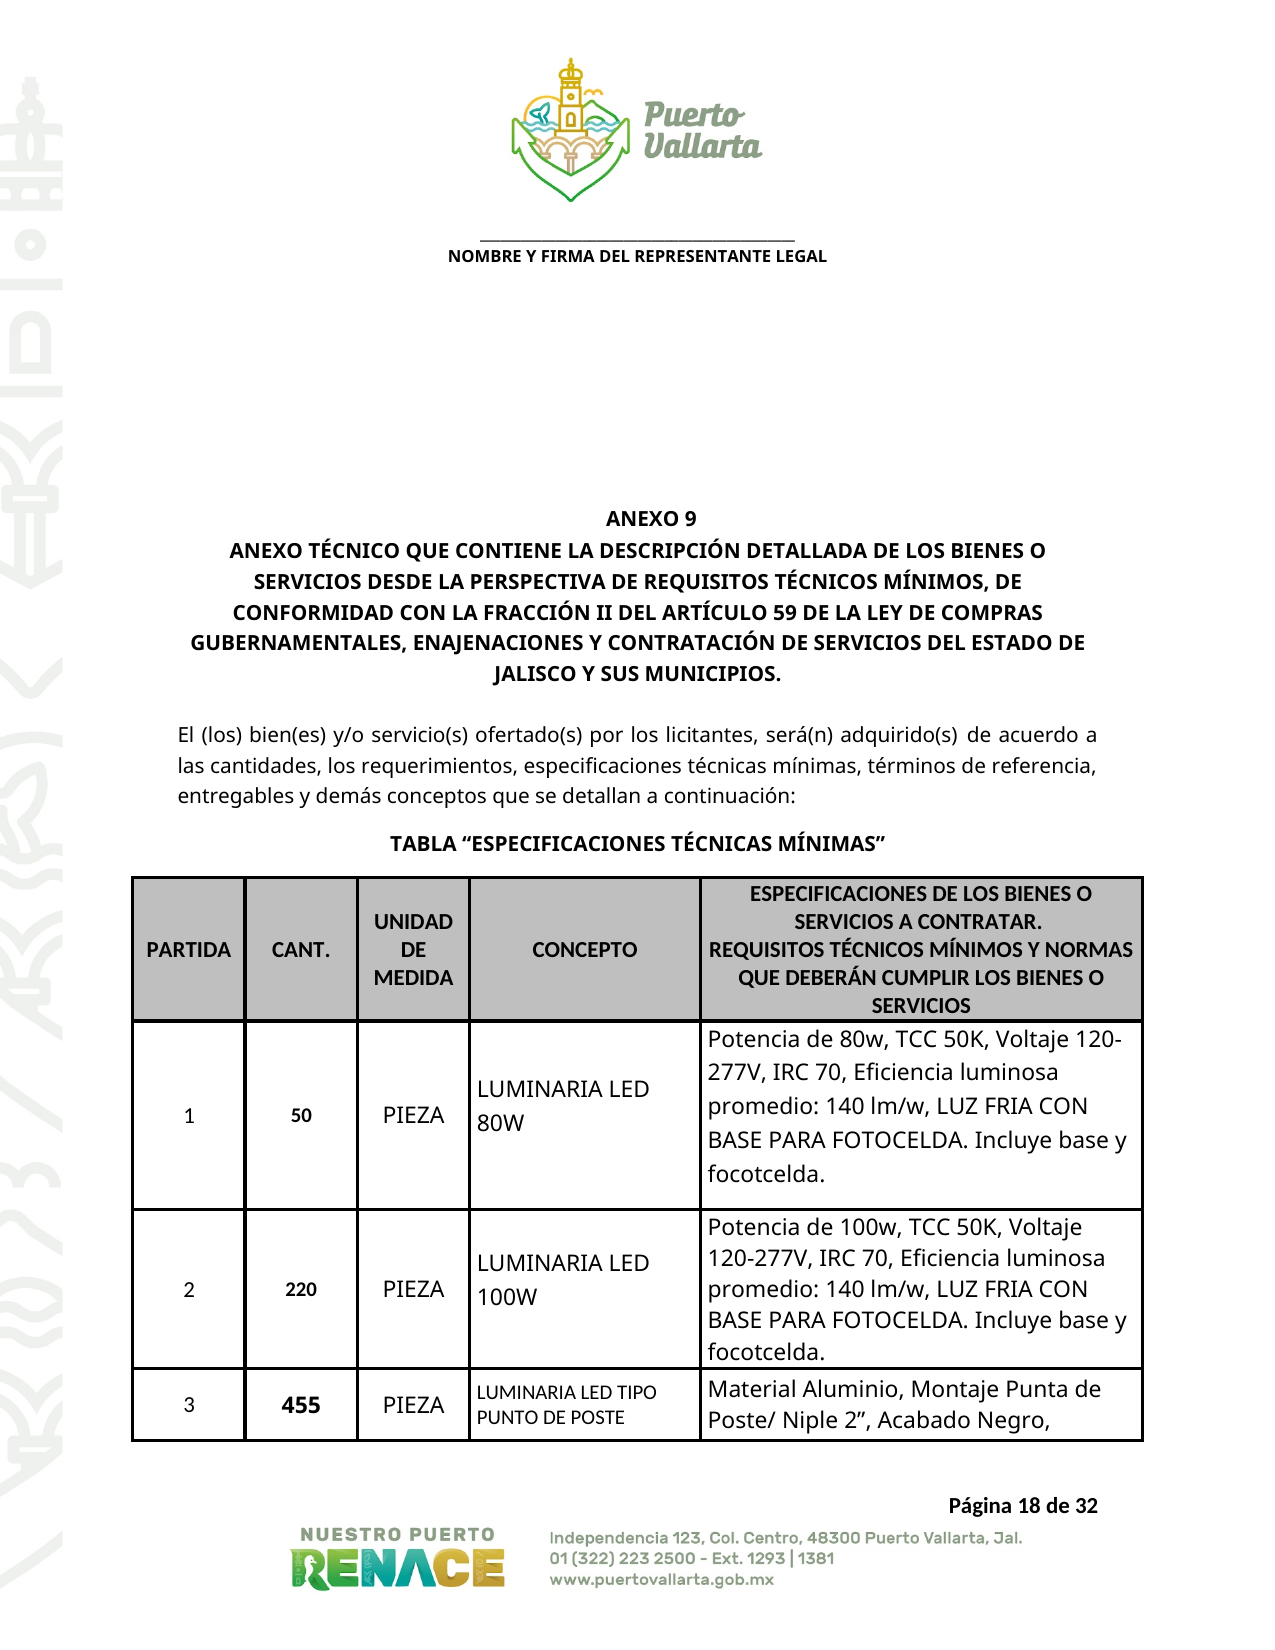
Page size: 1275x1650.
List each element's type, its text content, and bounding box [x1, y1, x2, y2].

table_cell 455 [247, 1370, 356, 1439]
text El (los) bien(es) y/o servicio(s) ofertado(s) por los licitantes, será(n) adquirido(s) de acuerdo a las cantidades, los requerimientos, especificaciones técnicas mínimas, términos de referencia, entregables y demás conceptos que se detallan a continuación: [177, 720, 1098, 810]
table_cell 50 [247, 1023, 356, 1207]
table_cell Potencia de 100w, TCC 50K, Voltaje 120-277V, IRC 70, Eficiencia luminosa promedio: 140 lm/w, LUZ FRIA CON BASE PARA FOTOCELDA. Incluye base y focotcelda. [702, 1211, 1141, 1367]
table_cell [702, 1370, 1141, 1439]
table_header UNIDAD DE MEDIDA [359, 879, 468, 1019]
table_cell PIEZA [359, 1211, 468, 1367]
table_header CANT. [247, 879, 356, 1019]
table_cell PIEZA [359, 1023, 468, 1207]
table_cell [471, 1370, 699, 1439]
text ANEXO TÉCNICO QUE CONTIENE LA DESCRIPCIÓN DETALLADA DE LOS BIENES O SERVICIOS DESDE LA PERSPECTIVA DE REQUISITOS TÉCNICOS MÍNIMOS, DE CONFORMIDAD CON LA FRACCIÓN II DEL ARTÍCULO 59 DE LA LEY DE COMPRAS GUBERNAMENTALES, ENAJENACIONES Y CONTRATACIÓN DE SERVICIOS DEL ESTADO DE JALISCO Y SUS MUNICIPIOS. [177, 537, 1098, 687]
table_cell PIEZA [359, 1370, 468, 1439]
table_cell 1 [134, 1023, 243, 1207]
table_cell 220 [247, 1211, 356, 1367]
text ______________________________________________ [177, 222, 1098, 244]
table_cell LUMINARIA LED 100W [471, 1211, 699, 1367]
table_header ESPECIFICACIONES DE LOS BIENES O SERVICIOS A CONTRATAR. REQUISITOS TÉCNICOS MÍNIMOS Y NORMAS QUE DEBERÁN CUMPLIR LOS BIENES O SERVICIOS [702, 879, 1141, 1019]
table_cell LUMINARIA LED 80W [471, 1023, 699, 1207]
table_cell Potencia de 80w, TCC 50K, Voltaje 120-277V, IRC 70, Eficiencia luminosa promedio: 140 lm/w, LUZ FRIA CON BASE PARA FOTOCELDA. Incluye base y focotcelda. [702, 1023, 1141, 1207]
table_header CONCEPTO [471, 879, 699, 1019]
picture [0, 0, 1275, 1649]
table_header PARTIDA [134, 879, 243, 1019]
table_cell 2 [134, 1211, 243, 1367]
text NOMBRE Y FIRMA DEL REPRESENTANTE LEGAL [177, 244, 1098, 267]
text TABLA “ESPECIFICACIONES TÉCNICAS MÍNIMAS” [177, 829, 1098, 857]
text ANEXO 9 [177, 504, 1125, 532]
table_cell 3 [134, 1370, 243, 1439]
